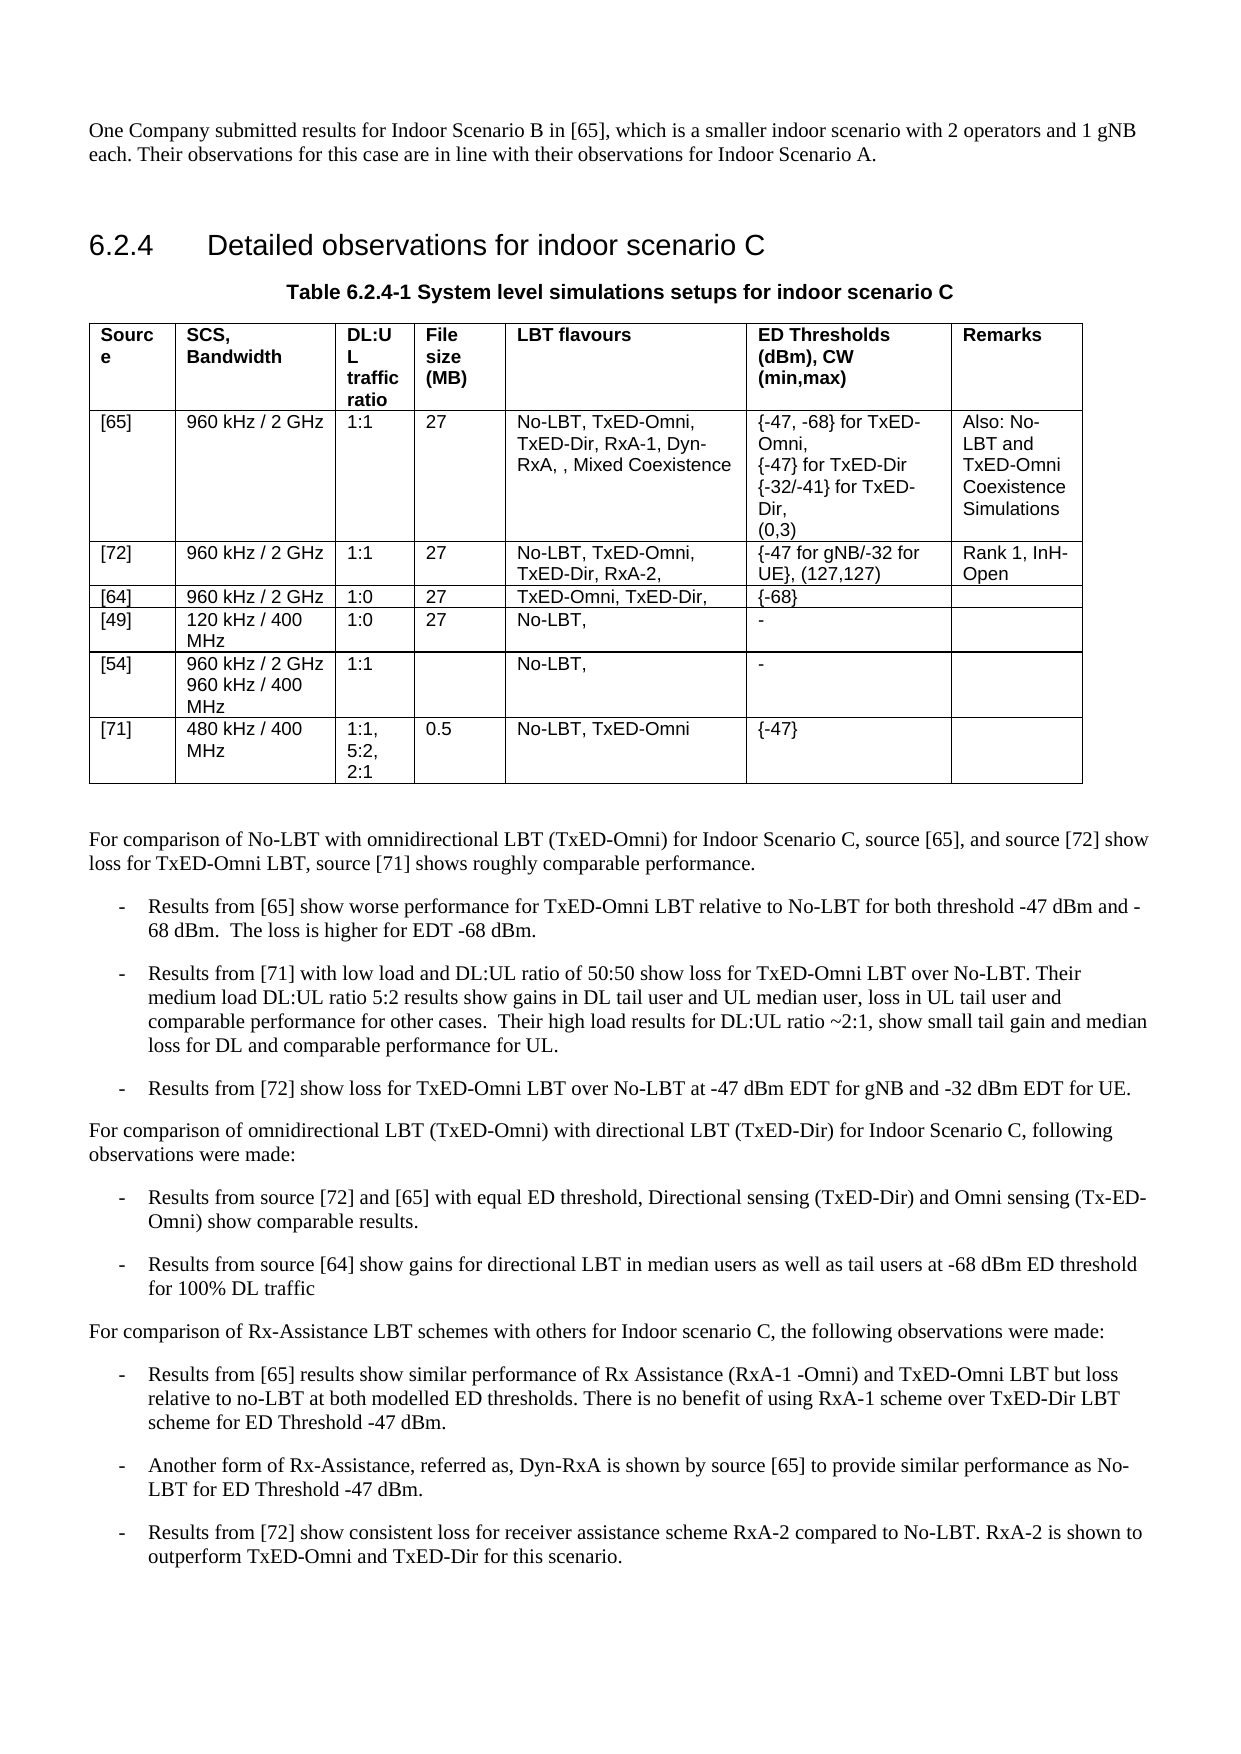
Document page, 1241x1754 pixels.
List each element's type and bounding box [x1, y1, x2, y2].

table_cell [176, 411, 335, 541]
table_cell [176, 586, 335, 607]
table_header [747, 324, 951, 410]
table_cell [336, 411, 414, 541]
table_cell [90, 653, 175, 717]
table_cell [415, 411, 505, 541]
table_cell [506, 542, 746, 585]
table_cell [747, 718, 951, 783]
table_header [952, 324, 1082, 410]
table_cell [747, 586, 951, 607]
table_header [176, 324, 335, 410]
table_cell [90, 608, 175, 651]
table_cell [415, 718, 505, 783]
table_cell [506, 411, 746, 541]
table_cell [336, 586, 414, 607]
table_cell [336, 718, 414, 783]
table_cell [952, 542, 1082, 585]
table_cell [336, 653, 414, 717]
table_cell [747, 542, 951, 585]
table_cell [415, 608, 505, 651]
table_header [90, 324, 175, 410]
table_cell [90, 411, 175, 541]
table_cell [90, 718, 175, 783]
table_cell [176, 608, 335, 651]
table_cell [952, 608, 1082, 651]
table_cell [176, 653, 335, 717]
table_cell [747, 411, 951, 541]
table_header [336, 324, 414, 410]
table_cell [506, 718, 746, 783]
table_cell [506, 586, 746, 607]
table_header [506, 324, 746, 410]
table_cell [415, 542, 505, 585]
table_cell [90, 586, 175, 607]
table_cell [952, 718, 1082, 783]
table_cell [415, 653, 505, 717]
table_cell [747, 608, 951, 651]
table_cell [747, 653, 951, 717]
table_cell [90, 542, 175, 585]
table_cell [952, 653, 1082, 717]
table_cell [506, 653, 746, 717]
table_cell [952, 586, 1082, 607]
table_cell [415, 586, 505, 607]
table_cell [506, 608, 746, 651]
table_cell [176, 718, 335, 783]
table_cell [952, 411, 1082, 541]
table_cell [176, 542, 335, 585]
table_cell [336, 542, 414, 585]
table_cell [336, 608, 414, 651]
table_header [415, 324, 505, 410]
